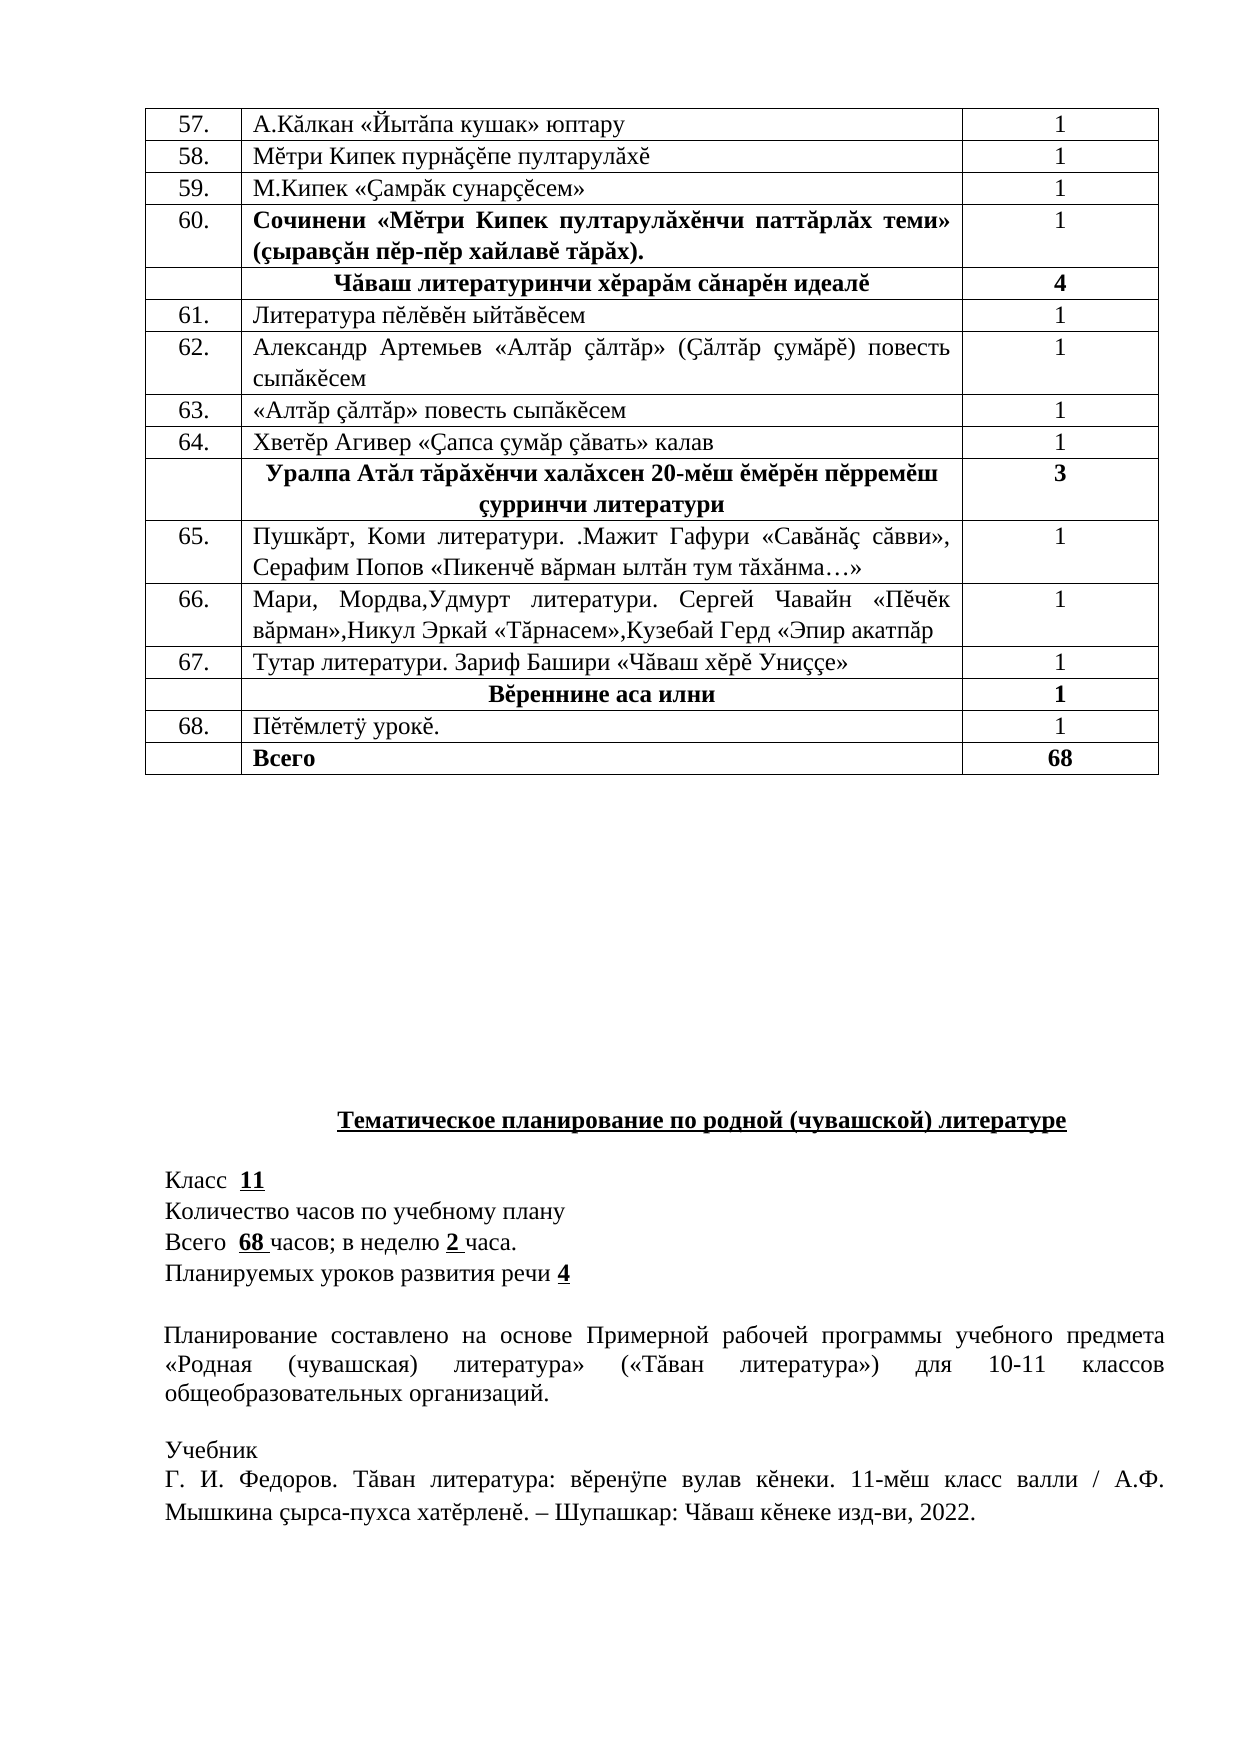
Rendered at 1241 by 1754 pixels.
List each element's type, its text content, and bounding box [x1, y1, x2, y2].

table_cell 64. [146, 427, 241, 457]
table_cell Пĕтĕмлетÿ урокĕ. [242, 711, 962, 742]
table_cell 1 [963, 395, 1158, 426]
text Тематическое планирование по родной (чувашской) литературе [179, 1105, 1165, 1134]
table_cell 63. [146, 395, 241, 426]
table_cell 1 [963, 300, 1158, 331]
table_cell 1 [963, 141, 1158, 172]
table_cell 58. [146, 141, 241, 172]
table_cell 1 [963, 427, 1158, 457]
table_cell Литература пĕлĕвĕн ыйтăвĕсем [242, 300, 962, 331]
text Планирование составлено на основе Примерной рабочей программы учебного предмета «Родная (чувашская) литература» («Тăван литература») для 10-11 классов общеобразовательных организаций. [163, 1320, 1165, 1406]
table_cell 1 [963, 647, 1158, 678]
table_cell 60. [146, 205, 241, 267]
table_cell «Алтăр çăлтăр» повесть сыпăкĕсем [242, 395, 962, 426]
text Планируемых уроков развития речи 4 [164, 1258, 1165, 1287]
table_cell 1 [963, 205, 1158, 267]
text Всего 68 часов; в неделю 2 часа. [164, 1227, 1165, 1256]
table_cell 1 [963, 332, 1158, 394]
table_cell Александр Артемьев «Алтăр çăлтăр» (Ҫăлтăр çумăрĕ) повесть сыпăкĕсем [242, 332, 962, 394]
table_cell [146, 268, 241, 299]
table_cell [146, 743, 241, 774]
table_cell 1 [963, 679, 1158, 710]
table_cell 57. [146, 109, 241, 140]
table_cell 1 [963, 173, 1158, 204]
table_cell 68 [963, 743, 1158, 774]
table_cell 1 [963, 584, 1158, 646]
table_cell 4 [963, 268, 1158, 299]
table_cell Мари, Мордва,Удмурт литератури. Сергей Чавайн «Пĕчĕк вăрман»,Никул Эркай «Тăрнасем»,Кузебай Герд «Эпир акатпăр [242, 584, 962, 646]
table_cell 66. [146, 584, 241, 646]
table_cell 1 [963, 521, 1158, 583]
table_cell 68. [146, 711, 241, 742]
table_cell 59. [146, 173, 241, 204]
table_cell Хветĕр Агивер «Ҫапса çумăр çăвать» калав [242, 427, 962, 457]
table_cell Уралпа Атăл тăрăхĕнчи халăхсен 20-мĕш ĕмĕрĕн пĕрремĕш çурринчи литератури [242, 459, 962, 520]
table_cell Чăваш литературинчи хĕрарăм сăнарĕн идеалĕ [242, 268, 962, 299]
table_cell Тутар литератури. Зариф Башири «Чăваш хĕрĕ Униççе» [242, 647, 962, 678]
table_cell Сочинени «Мĕтри Кипек пултарулăхĕнчи паттăрлăх теми» (çыравçăн пĕр-пĕр хайлавĕ тăрăх). [242, 205, 962, 267]
table_cell Вĕреннине аса илни [242, 679, 962, 710]
table_cell 62. [146, 332, 241, 394]
text Класс 11 [164, 1165, 1165, 1194]
table_cell Пушкăрт, Коми литератури. .Мажит Гафури «Савăнăç сăвви», Серафим Попов «Пикенчĕ вăрман ылтăн тум тăхăнма…» [242, 521, 962, 583]
table_cell [146, 459, 241, 520]
table_cell 1 [963, 711, 1158, 742]
list Г. И. Федоров. Тăван литература: вĕренÿпе вулав кĕнеки. 11-мĕш класс валли / А.Ф. Мышкина çырса-пухса хатĕрленĕ. – Шупашкар: Чăваш кĕнеке изд-ви, 2022. [164, 1464, 1165, 1526]
table_cell 61. [146, 300, 241, 331]
table_cell [146, 679, 241, 710]
text Учебник [164, 1435, 1165, 1464]
table_cell А.Кăлкан «Йытăпа кушак» юптару [242, 109, 962, 140]
table_cell 67. [146, 647, 241, 678]
table_cell Всего [242, 743, 962, 774]
table_cell Мĕтри Кипек пурнăçĕпе пултарулăхĕ [242, 141, 962, 172]
table_cell 3 [963, 459, 1158, 520]
text Количество часов по учебному плану [164, 1196, 1165, 1225]
table_cell 1 [963, 109, 1158, 140]
table_cell 65. [146, 521, 241, 583]
table_cell М.Кипек «Ҫамрăк сунарçĕсем» [242, 173, 962, 204]
